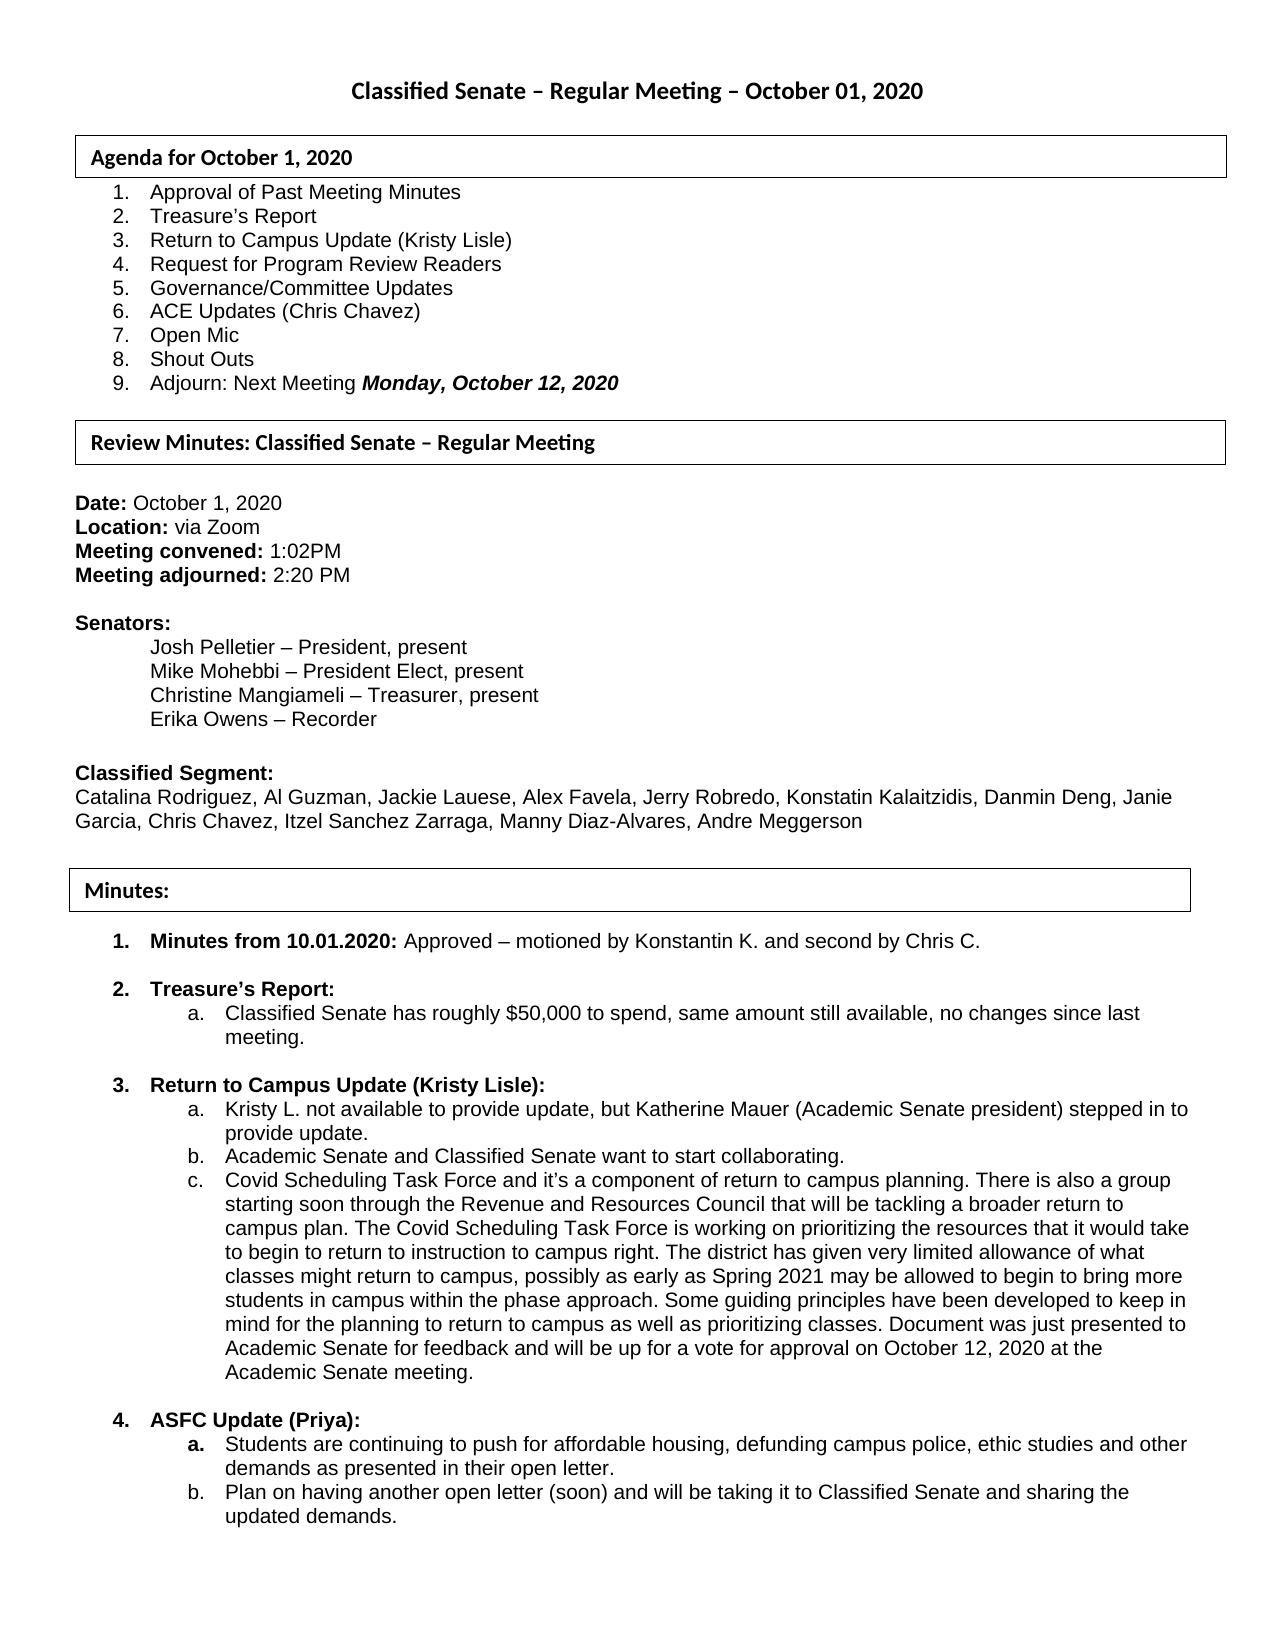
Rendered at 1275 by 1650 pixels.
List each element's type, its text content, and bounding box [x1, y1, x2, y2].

list Approval of Past Meeting Minutes [112, 136, 1200, 177]
list Shout Outs [112, 347, 1200, 371]
text Date: October 1, 2020 [75, 491, 1200, 515]
list Classified Senate has roughly $50,000 to spend, same amount still available, no changes since last meeting. [187, 1001, 1200, 1048]
list Governance/Committee Updates [112, 275, 1200, 299]
list Students are continuing to push for affordable housing, defunding campus police, ethic studies and other demands as presented in their open letter. [187, 1432, 1200, 1480]
list Request for Program Review Readers [112, 251, 1200, 275]
text Location: via Zoom [75, 515, 1200, 539]
list Open Mic [112, 323, 1200, 347]
list Academic Senate and Classified Senate want to start collaborating. [187, 1144, 1200, 1168]
text Senators: [75, 611, 1200, 635]
list Return to Campus Update (Kristy Lisle): [112, 1072, 1200, 1096]
list ACE Updates (Chris Chavez) [112, 299, 1200, 323]
text Erika Owens – Recorder [75, 707, 1200, 731]
list Kristy L. not available to provide update, but Katherine Mauer (Academic Senate president) stepped in to provide update. [187, 1096, 1200, 1144]
list Treasure’s Report: [112, 977, 1200, 1001]
text Meeting adjourned: 2:20 PM [75, 563, 1200, 587]
list Covid Scheduling Task Force and it’s a component of return to campus planning. There is also a group starting soon through the Revenue and Resources Council that will be tackling a broader return to campus plan. The Covid Scheduling Task Force is working on prioritizing the resources that it would take to begin to return to instruction to campus right. The district has given very limited allowance of what classes might return to campus, possibly as early as Spring 2021 may be allowed to begin to bring more students in campus within the phase approach. Some guiding principles have been developed to keep in mind for the planning to return to campus as well as prioritizing classes. Document was just presented to Academic Senate for feedback and will be up for a vote for approval on October 12, 2020 at the Academic Senate meeting. [187, 1168, 1200, 1384]
text Classified Segment: [75, 761, 1200, 785]
text Christine Mangiameli – Treasurer, present [75, 683, 1200, 707]
text Classified Senate – Regular Meeting – October 01, 2020 [75, 75, 1200, 106]
text Josh Pelletier – President, present [75, 635, 1200, 659]
list Approval of Past Meeting Minutes [112, 178, 1200, 203]
list ASFC Update (Priya): [112, 1408, 1200, 1432]
list Return to Campus Update (Kristy Lisle) [112, 227, 1200, 251]
list Treasure’s Report [112, 203, 1200, 227]
list Minutes from 10.01.2020: Approved – motioned by Konstantin K. and second by Chris C. [112, 929, 1200, 953]
text Mike Mohebbi – President Elect, present [75, 659, 1200, 683]
list Plan on having another open letter (soon) and will be taking it to Classified Senate and sharing the updated demands. [187, 1480, 1200, 1528]
text Catalina Rodriguez, Al Guzman, Jackie Lauese, Alex Favela, Jerry Robredo, Konstatin Kalaitzidis, Danmin Deng, Janie Garcia, Chris Chavez, Itzel Sanchez Zarraga, Manny Diaz-Alvares, Andre Meggerson [75, 785, 1200, 833]
list Adjourn: Next Meeting Monday, October 12, 2020 [112, 371, 1200, 395]
text Meeting convened: 1:02PM [75, 539, 1200, 563]
